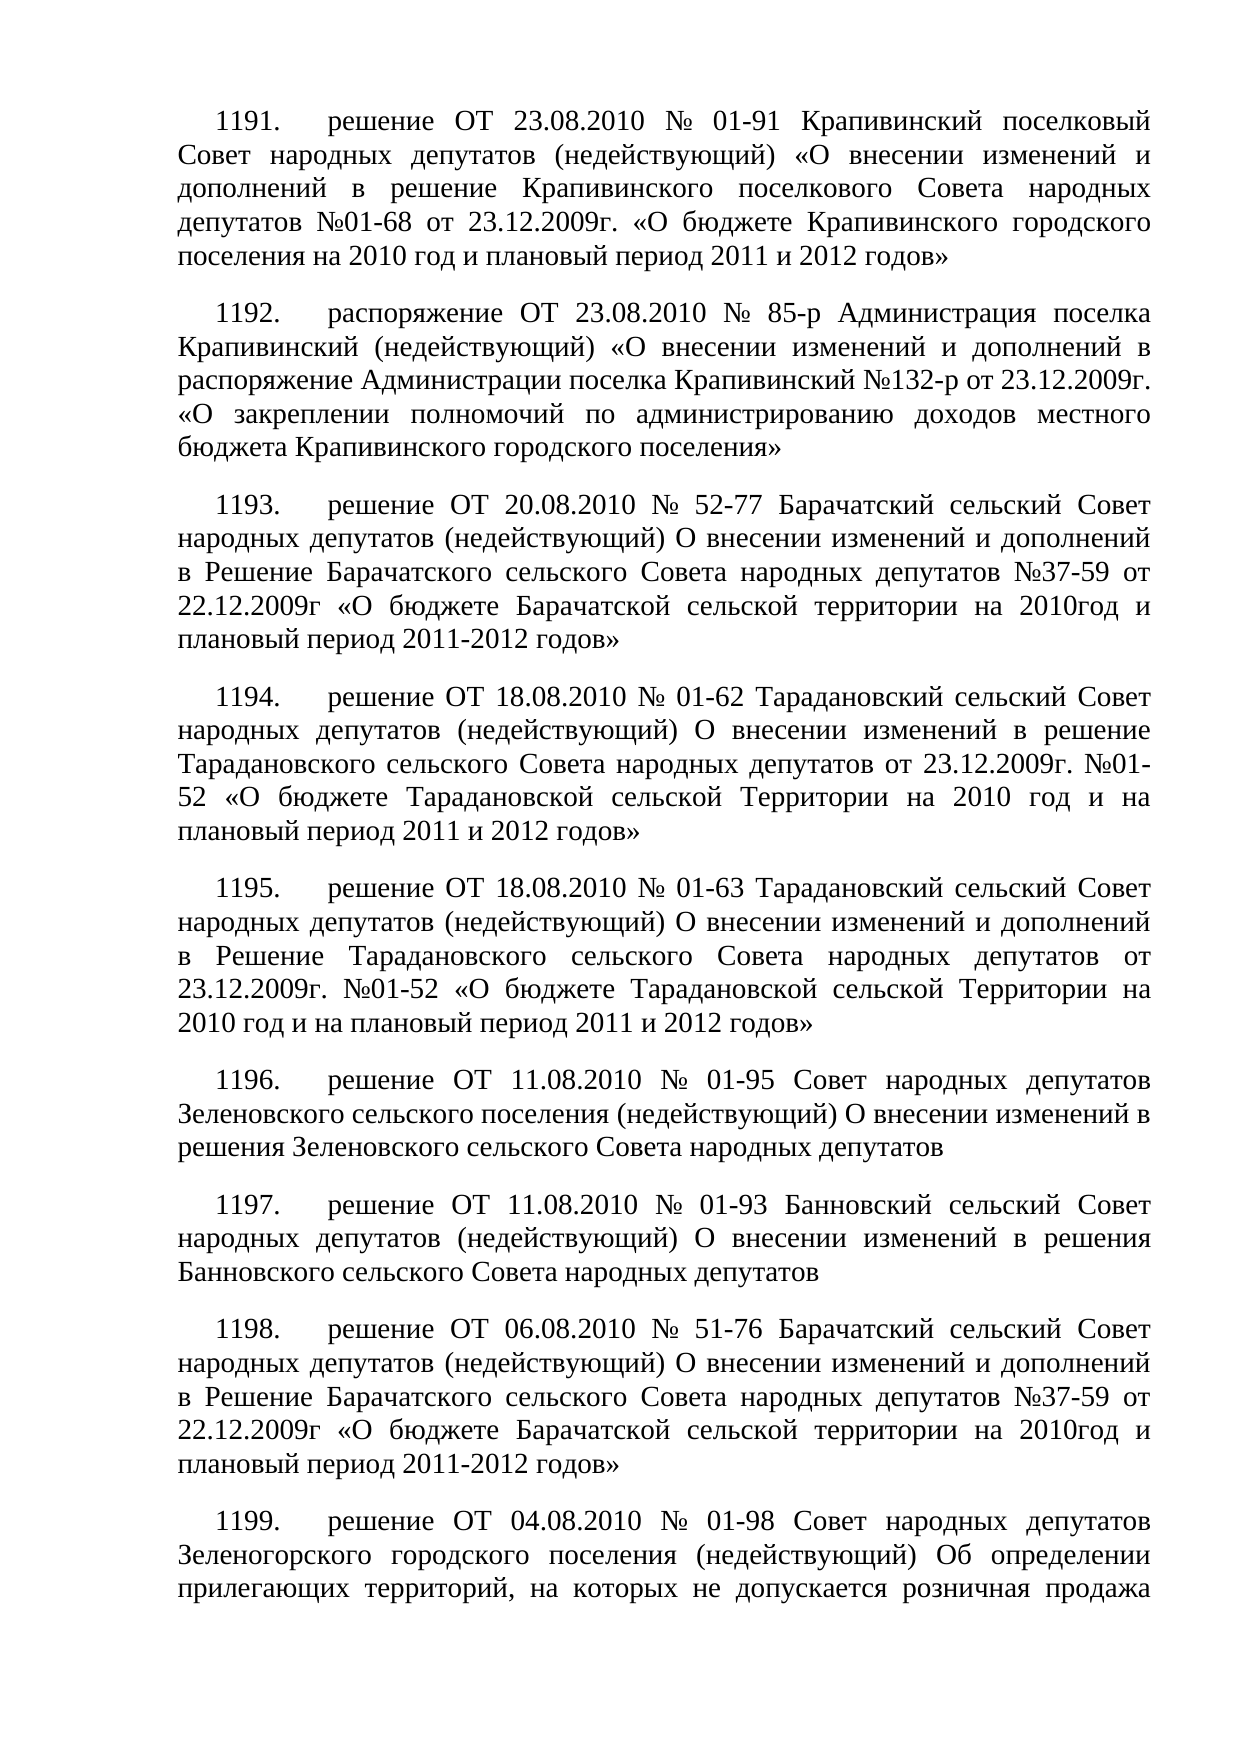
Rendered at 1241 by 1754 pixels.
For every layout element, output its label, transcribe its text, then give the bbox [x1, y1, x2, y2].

list решение ОТ 20.08.2010 № 52-77 Барачатский сельский Совет народных депутатов (недействующий) О внесении изменений и дополнений в Решение Барачатского сельского Совета народных депутатов №37-59 от 22.12.2009г «О бюджете Барачатской сельской территории на 2010год и плановый период 2011-2012 годов» [177, 487, 1152, 679]
list решение ОТ 11.08.2010 № 01-93 Банновский сельский Совет народных депутатов (недействующий) О внесении изменений в решения Банновского сельского Совета народных депутатов [177, 1187, 1152, 1312]
list решение ОТ 18.08.2010 № 01-62 Тарадановский сельский Совет народных депутатов (недействующий) О внесении изменений в решение Тарадановского сельского Совета народных депутатов от 23.12.2009г. №01-52 «О бюджете Тарадановской сельской Территории на 2010 год и на плановый период 2011 и 2012 годов» [177, 679, 1152, 871]
list решение ОТ 23.08.2010 № 01-91 Крапивинский поселковый Совет народных депутатов (недействующий) «О внесении изменений и дополнений в решение Крапивинского поселкового Совета народных депутатов №01-68 от 23.12.2009г. «О бюджете Крапивинского городского поселения на 2010 год и плановый период 2011 и 2012 годов» [177, 103, 1152, 295]
list решение ОТ 18.08.2010 № 01-63 Тарадановский сельский Совет народных депутатов (недействующий) О внесении изменений и дополнений в Решение Тарадановского сельского Совета народных депутатов от 23.12.2009г. №01-52 «О бюджете Тарадановской сельской Территории на 2010 год и на плановый период 2011 и 2012 годов» [177, 871, 1152, 1062]
list решение ОТ 06.08.2010 № 51-76 Барачатский сельский Совет народных депутатов (недействующий) О внесении изменений и дополнений в Решение Барачатского сельского Совета народных депутатов №37-59 от 22.12.2009г «О бюджете Барачатской сельской территории на 2010год и плановый период 2011-2012 годов» [177, 1312, 1152, 1503]
list решение ОТ 11.08.2010 № 01-95 Совет народных депутатов Зеленовского сельского поселения (недействующий) О внесении изменений в решения Зеленовского сельского Совета народных депутатов [177, 1062, 1152, 1187]
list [177, 1503, 1152, 1604]
list распоряжение ОТ 23.08.2010 № 85-р Администрация поселка Крапивинский (недействующий) «О внесении изменений и дополнений в распоряжение Администрации поселка Крапивинский №132-р от 23.12.2009г. «О закреплении полномочий по администрированию доходов местного бюджета Крапивинского городского поселения» [177, 295, 1152, 487]
